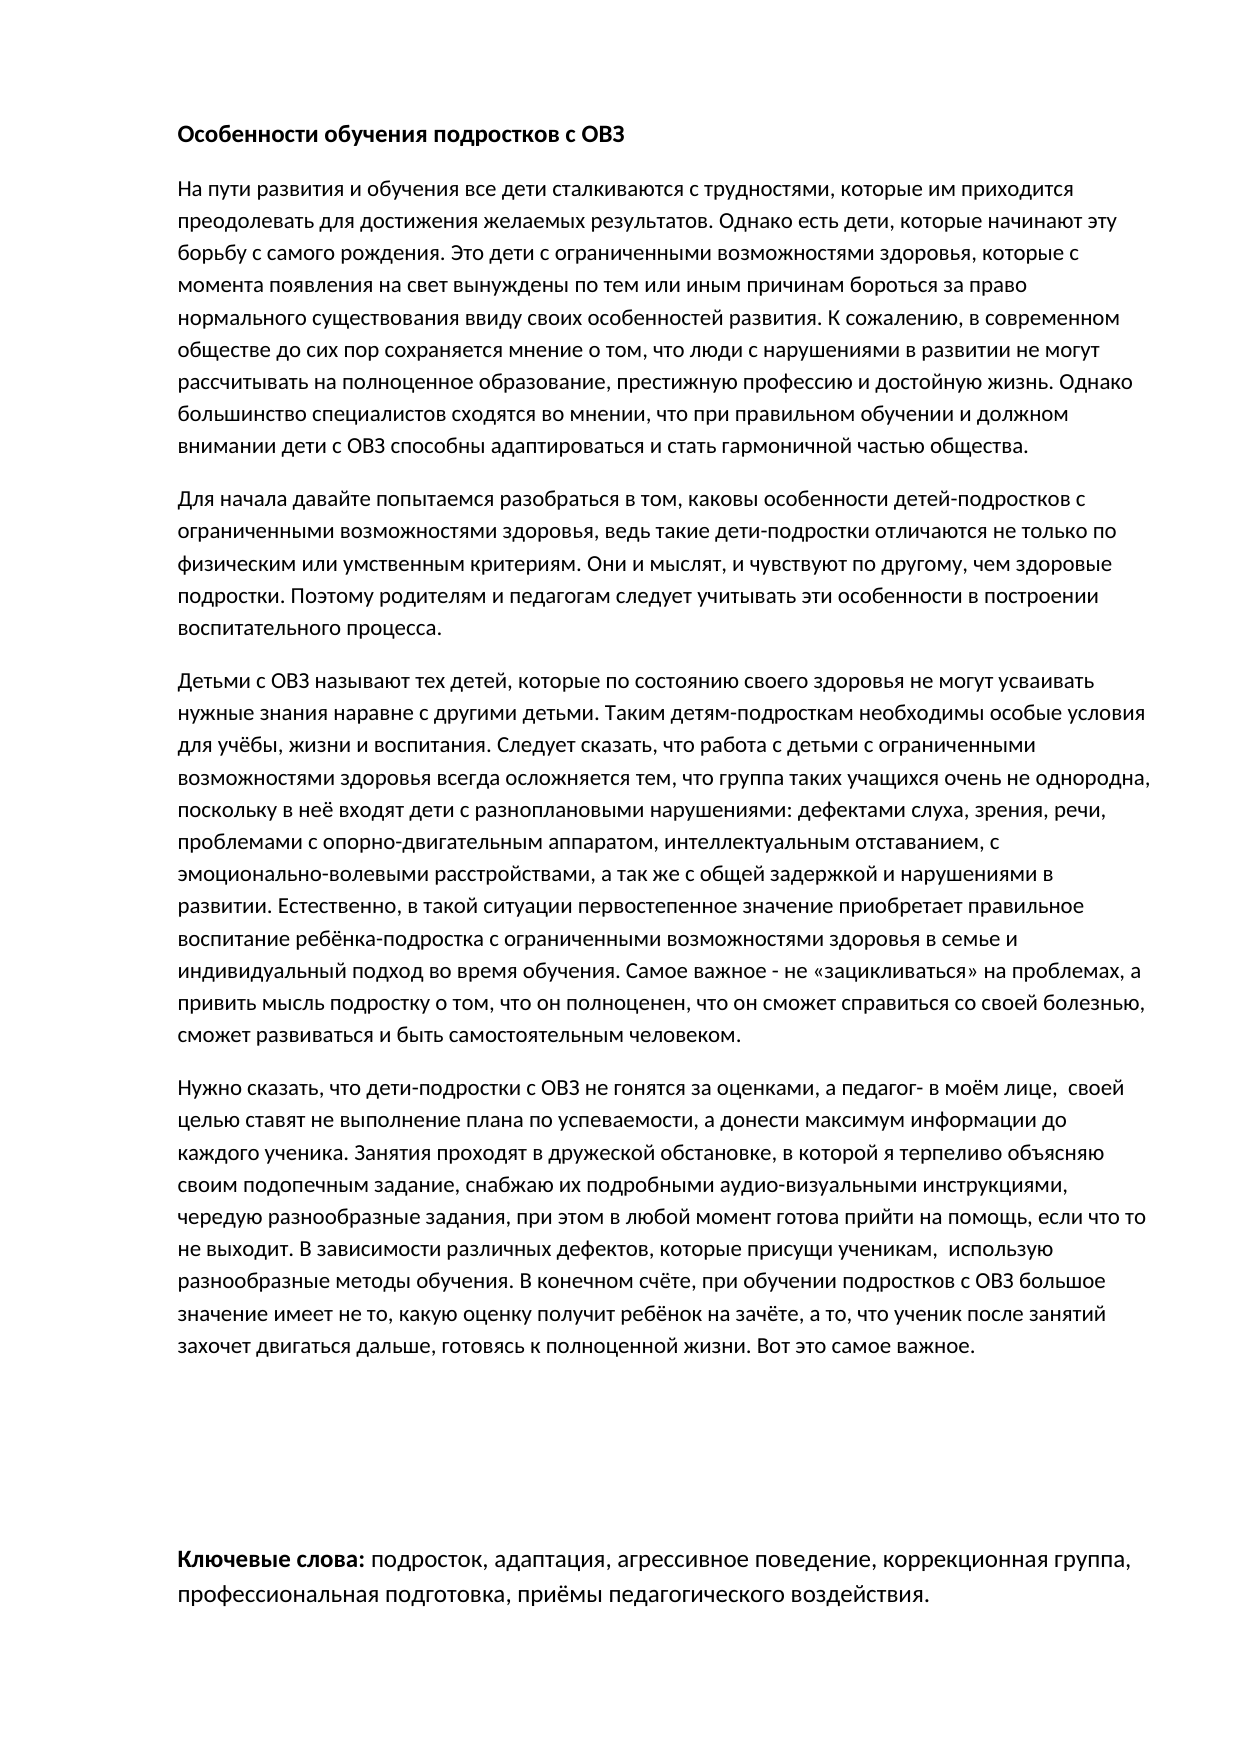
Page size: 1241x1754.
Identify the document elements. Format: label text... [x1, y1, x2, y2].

text На пути развития и обучения все дети сталкиваются с трудностями, которые им приходится преодолевать для достижения желаемых результатов. Однако есть дети, которые начинают эту борьбу с самого рождения. Это дети с ограниченными возможностями здоровья, которые с момента появления на свет вынуждены по тем или иным причинам бороться за право нормального существования ввиду своих особенностей развития. К сожалению, в современном обществе до сих пор сохраняется мнение о том, что люди с нарушениями в развитии не могут рассчитывать на полноценное образование, престижную профессию и достойную жизнь. Однако большинство специалистов сходятся во мнении, что при правильном обучении и должном внимании дети с ОВЗ способны адаптироваться и стать гармоничной частью общества. [177, 174, 1152, 459]
text Детьми с ОВЗ называют тех детей, которые по состоянию своего здоровья не могут усваивать нужные знания наравне с другими детьми. Таким детям-подросткам необходимы особые условия для учёбы, жизни и воспитания. Следует сказать, что работа с детьми с ограниченными возможностями здоровья всегда осложняется тем, что группа таких учащихся очень не однородна, поскольку в неё входят дети с разноплановыми нарушениями: дефектами слуха, зрения, речи, проблемами с опорно-двигательным аппаратом, интеллектуальным отставанием, с эмоционально-волевыми расстройствами, а так же с общей задержкой и нарушениями в развитии. Естественно, в такой ситуации первостепенное значение приобретает правильное воспитание ребёнка-подростка с ограниченными возможностями здоровья в семье и индивидуальный подход во время обучения. Самое важное - не «зацикливаться» на проблемах, а привить мысль подростку о том, что он полноценен, что он сможет справиться со своей болезнью, сможет развиваться и быть самостоятельным человеком. [177, 666, 1152, 1048]
text Для начала давайте попытаемся разобраться в том, каковы особенности детей-подростков с ограниченными возможностями здоровья, ведь такие дети-подростки отличаются не только по физическим или умственным критериям. Они и мыслят, и чувствуют по другому, чем здоровые подростки. Поэтому родителям и педагогам следует учитывать эти особенности в построении воспитательного процесса. [177, 484, 1152, 641]
text Нужно сказать, что дети-подростки с ОВЗ не гонятся за оценками, а педагог- в моём лице, своей целью ставят не выполнение плана по успеваемости, а донести максимум информации до каждого ученика. Занятия проходят в дружеской обстановке, в которой я терпеливо объясняю своим подопечным задание, снабжаю их подробными аудио-визуальными инструкциями, чередую разнообразные задания, при этом в любой момент готова прийти на помощь, если что то не выходит. В зависимости различных дефектов, которые присущи ученикам, использую разнообразные методы обучения. В конечном счёте, при обучении подростков с ОВЗ большое значение имеет не то, какую оценку получит ребёнок на зачёте, а то, что ученик после занятий захочет двигаться дальше, готовясь к полноценной жизни. Вот это самое важное. [177, 1073, 1152, 1359]
text Ключевые слова: подросток, адаптация, агрессивное поведение, коррекционная группа, профессиональная подготовка, приёмы педагогического воздействия. [177, 1543, 1152, 1608]
text Особенности обучения подростков с ОВЗ [177, 118, 1152, 149]
